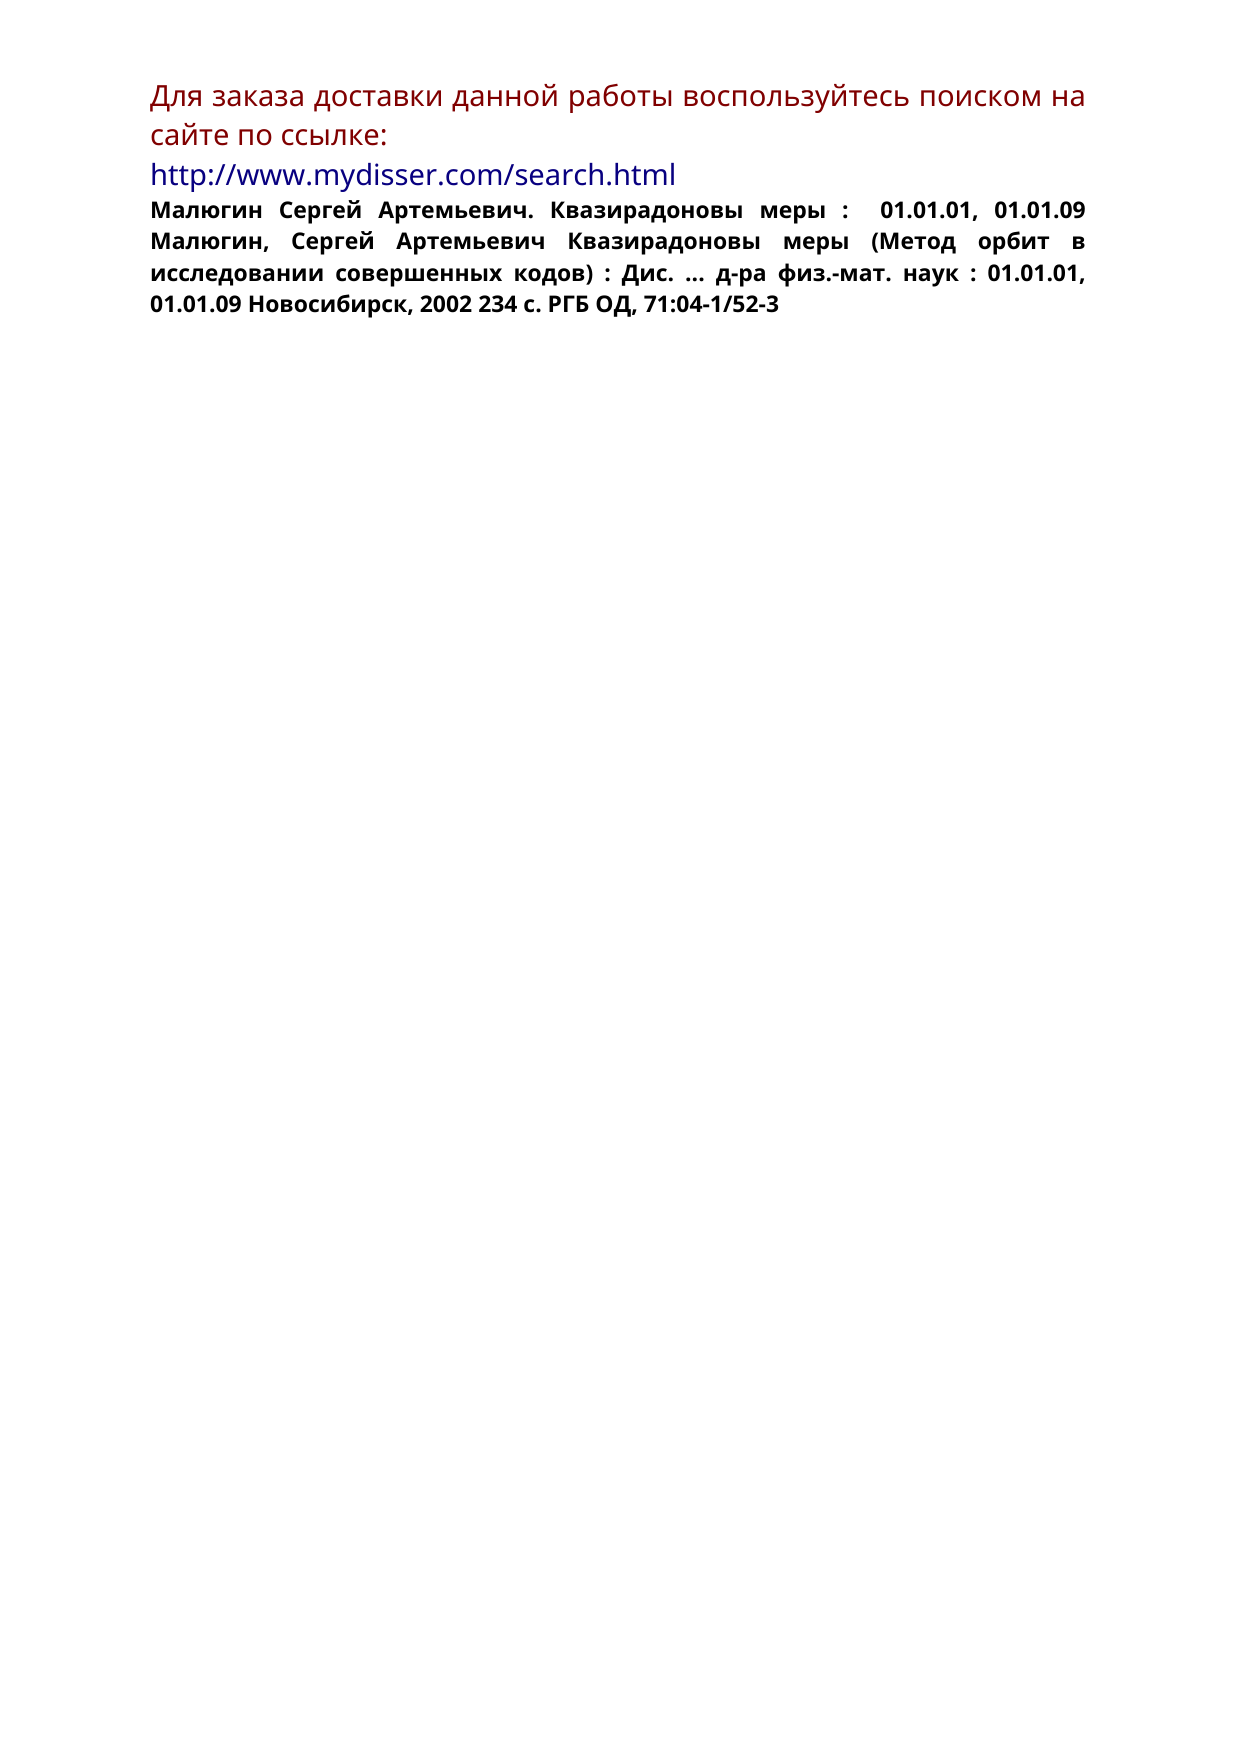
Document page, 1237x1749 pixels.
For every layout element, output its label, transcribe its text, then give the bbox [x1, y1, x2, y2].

text Малюгин Сергей Артемьевич. Квазирадоновы меры : 01.01.01, 01.01.09 Малюгин, Сергей Артемьевич Квазирадоновы меры (Метод орбит в исследовании совершенных кодов) : Дис. ... д-ра физ.-мат. наук : 01.01.01, 01.01.09 Новосибирск, 2002 234 с. РГБ ОД, 71:04-1/52-3 [150, 194, 1086, 319]
